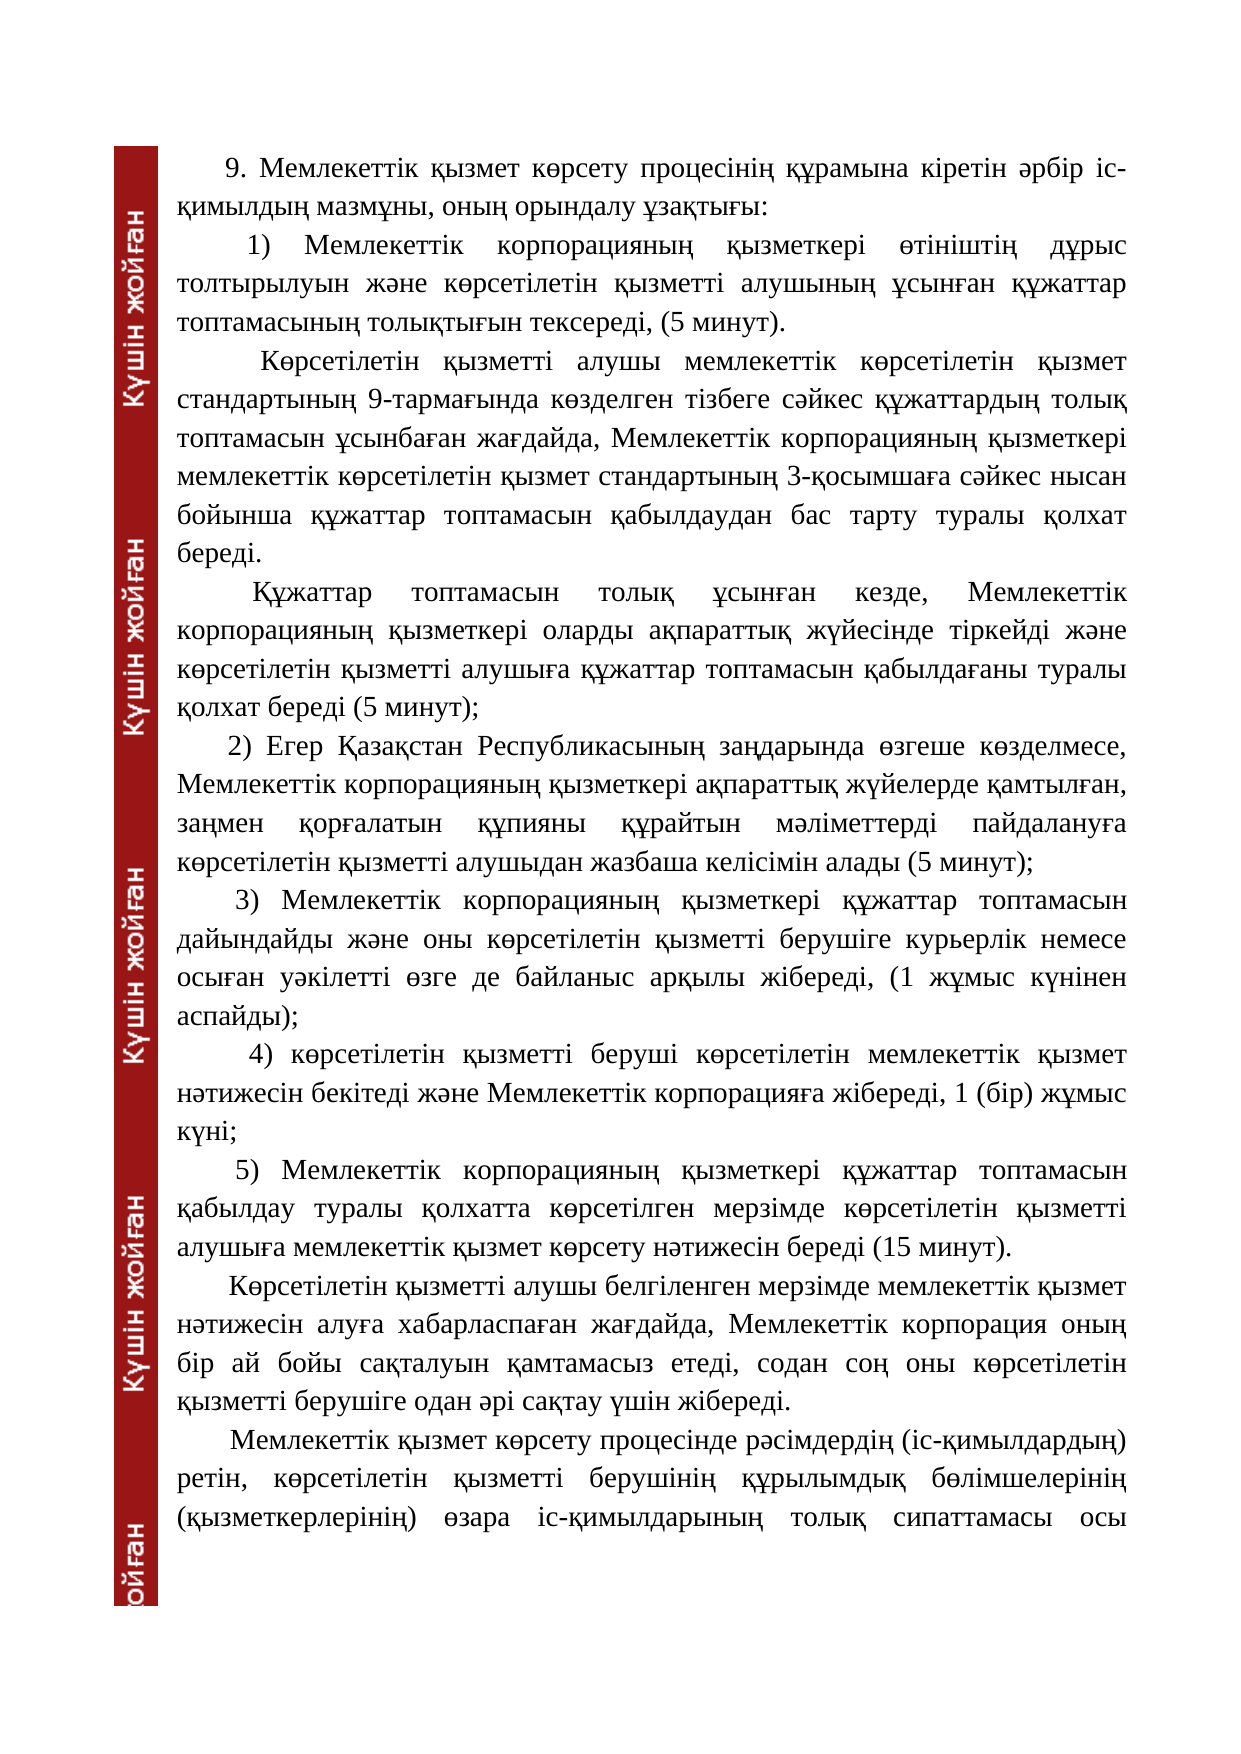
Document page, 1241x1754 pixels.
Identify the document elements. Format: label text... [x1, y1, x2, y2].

text Көрсетілетін қызметті алушы мемлекеттік көрсетілетін қызмет стандартының 9-тармағында көзделген тізбеге сәйкес құжаттардың толық топтамасын ұсынбаған жағдайда, Мемлекеттік корпорацияның қызметкері мемлекеттік көрсетілетін қызмет стандартының 3-қосымшаға сәйкес нысан бойынша құжаттар топтамасын қабылдаудан бас тарту туралы қолхат береді. [112, 343, 1128, 569]
text 3) Мемлекеттік корпорацияның қызметкері құжаттар топтамасын дайындайды және оны көрсетілетін қызметті берушіге курьерлік немесе осыған уәкілетті өзге де байланыс арқылы жібереді, (1 жұмыс күнінен аспайды); [112, 882, 1128, 1031]
text Көрсетілетін қызметті алушы белгіленген мерзімде мемлекеттік қызмет нәтижесін алуға хабарласпаған жағдайда, Мемлекеттік корпорация оның бір ай бойы сақталуын қамтамасыз етеді, содан соң оны көрсетілетін қызметті берушіге одан әрі сақтау үшін жібереді. [112, 1268, 1128, 1417]
picture [114, 1147, 158, 1152]
text 9. Мемлекеттік қызмет көрсету процесінің құрамына кіретін әрбір іс-қимылдың мазмұны, оның орындалу ұзақтығы: [112, 150, 1128, 222]
picture [114, 877, 158, 882]
picture [114, 1417, 158, 1422]
picture [114, 222, 158, 227]
picture [114, 569, 158, 574]
picture [114, 723, 158, 728]
text 4) көрсетілетін қызметті беруші көрсетілетін мемлекеттік қызмет нәтижесін бекітеді және Мемлекеттік корпорацияға жібереді, 1 (бір) жұмыс күні; [112, 1036, 1128, 1147]
picture [114, 1263, 158, 1268]
text 2) Егер Қазақстан Республикасының заңдарында өзгеше көзделмесе, Мемлекеттік корпорацияның қызметкері ақпараттық жүйелерде қамтылған, заңмен қорғалатын құпияны құрайтын мәліметтерді пайдалануға көрсетілетін қызметті алушыдан жазбаша келісімін алады (5 минут); [112, 728, 1128, 877]
picture [114, 338, 158, 343]
picture [114, 146, 158, 150]
picture [114, 1031, 158, 1036]
text 1) Мемлекеттік корпорацияның қызметкері өтініштің дұрыс толтырылуын және көрсетілетін қызметті алушының ұсынған құжаттар топтамасының толықтығын тексереді, (5 минут). [112, 227, 1128, 338]
picture [114, 1532, 158, 1606]
text 5) Мемлекеттік корпорацияның қызметкері құжаттар топтамасын қабылдау туралы қолхатта көрсетілген мерзімде көрсетілетін қызметті алушыға мемлекеттік қызмет көрсету нәтижесін береді (15 минут). [112, 1152, 1128, 1263]
text Құжаттар топтамасын толық ұсынған кезде, Мемлекеттік корпорацияның қызметкері оларды ақпараттық жүйесінде тіркейді және көрсетілетін қызметті алушыға құжаттар топтамасын қабылдағаны туралы қолхат береді (5 минут); [112, 574, 1128, 723]
